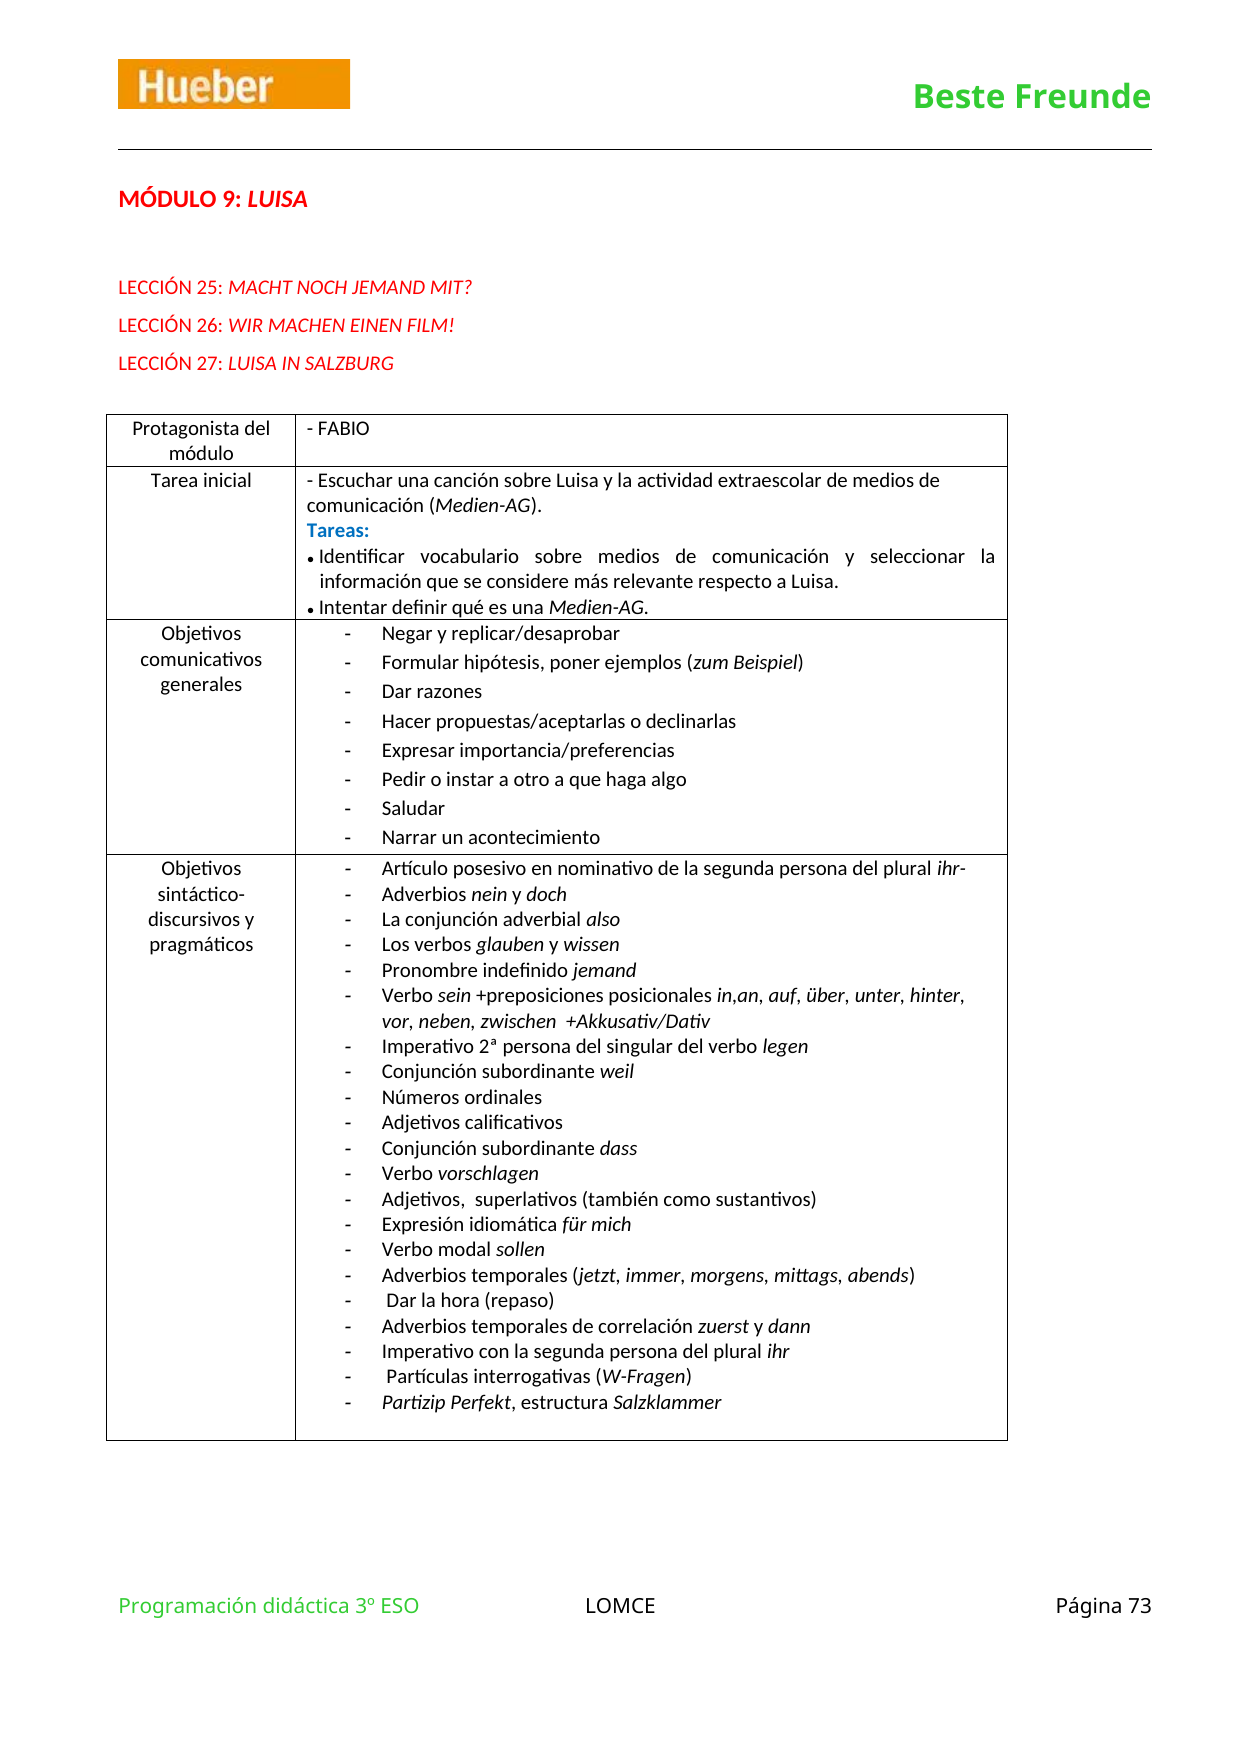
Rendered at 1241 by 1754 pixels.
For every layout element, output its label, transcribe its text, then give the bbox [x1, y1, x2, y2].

table_cell - Escuchar una canción sobre Luisa y la actividad extraescolar de medios de comunicación (Medien-AG). Tareas: Identificar vocabulario sobre medios de comunicación y seleccionar la información que se considere más relevante respecto a Luisa. Intentar definir qué es una Medien-AG. [296, 467, 1007, 619]
table_header Protagonista del módulo [107, 415, 295, 466]
table_cell Objetivos sintáctico-discursivos y pragmáticos [107, 855, 295, 1440]
table_cell Objetivos comunicativos generales [107, 620, 295, 854]
table_header - FABIO [296, 415, 1007, 466]
text LECCIÓN 27: LUISA IN SALZBURG [118, 350, 1152, 376]
text LECCIÓN 25: MACHT NOCH JEMAND MIT? [118, 274, 1152, 299]
table_cell Negar y replicar/desaprobar Formular hipótesis, poner ejemplos (zum Beispiel) Dar razones Hacer propuestas/aceptarlas o declinarlas Expresar importancia/preferencias Pedir o instar a otro a que haga algo Saludar Narrar un acontecimiento [296, 620, 1007, 854]
text MÓDULO 9: LUISA [118, 183, 1152, 213]
picture [118, 59, 351, 109]
table_cell Tarea inicial [107, 467, 295, 619]
text LECCIÓN 26: WIR MACHEN EINEN FILM! [118, 312, 1152, 338]
table_cell Artículo posesivo en nominativo de la segunda persona del plural ihr- Adverbios nein y doch La conjunción adverbial also Los verbos glauben y wissen Pronombre indefinido jemand Verbo sein +preposiciones posicionales in,an, auf, über, unter, hinter, vor, neben, zwischen +Akkusativ/Dativ Imperativo 2ª persona del singular del verbo legen Conjunción subordinante weil Números ordinales Adjetivos calificativos Conjunción subordinante dass Verbo vorschlagen Adjetivos, superlativos (también como sustantivos) Expresión idiomática für mich Verbo modal sollen Adverbios temporales (jetzt, immer, morgens, mittags, abends) Dar la hora (repaso) Adverbios temporales de correlación zuerst y dann Imperativo con la segunda persona del plural ihr Partículas interrogativas (W-Fragen) Partizip Perfekt, estructura Salzklammer [296, 855, 1007, 1440]
